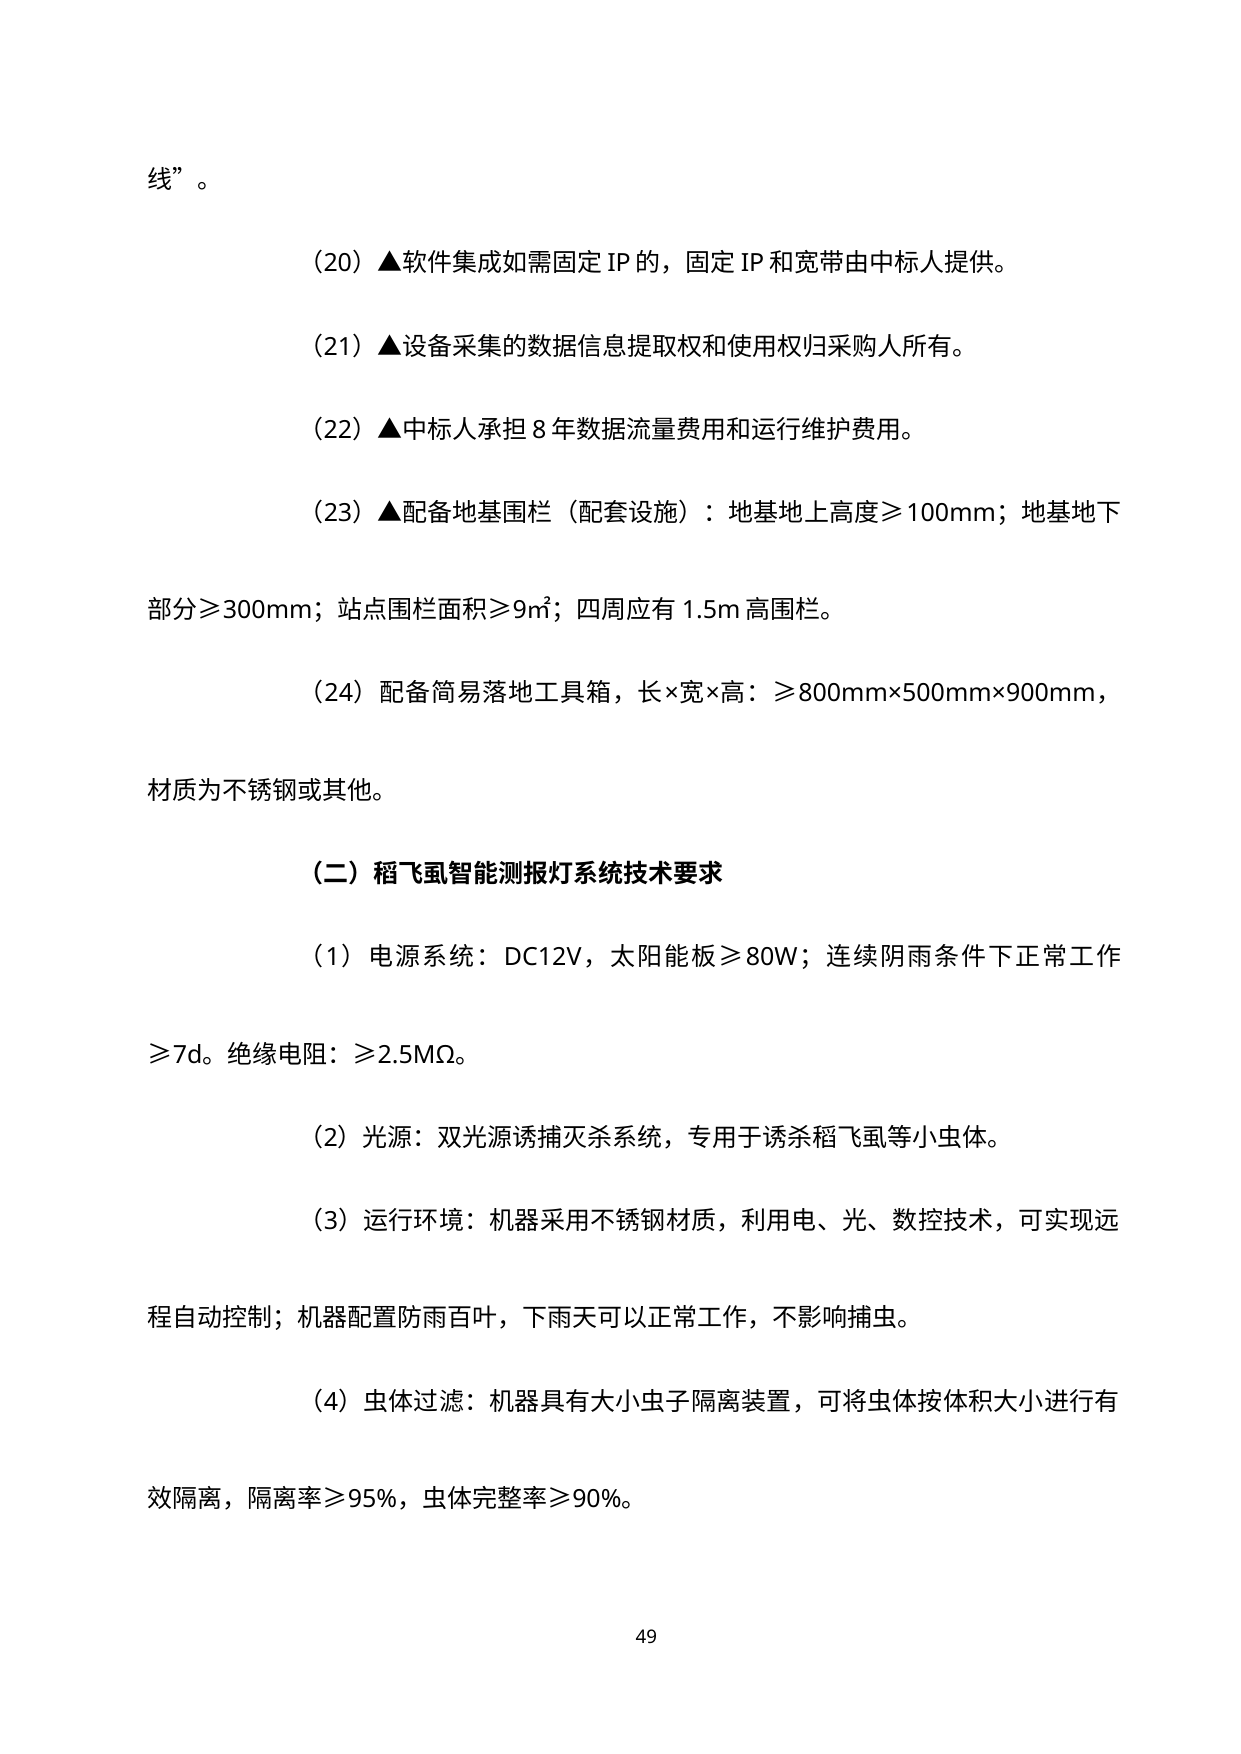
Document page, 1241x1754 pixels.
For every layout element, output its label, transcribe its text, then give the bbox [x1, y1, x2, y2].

text （24）配备简易落地工具箱，长×宽×高：≥800mm×500mm×900mm，材质为不锈钢或其他。 [148, 658, 1122, 821]
text （23）▲配备地基围栏（配套设施）：地基地上高度≥100mm；地基地下部分≥300mm；站点围栏面积≥9㎡；四周应有1.5m高围栏。 [148, 478, 1122, 640]
text （1）电源系统：DC12V，太阳能板≥80W；连续阴雨条件下正常工作≥7d。绝缘电阻：≥2.5MΩ。 [148, 922, 1122, 1085]
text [148, 145, 1122, 210]
text （二）稻飞虱智能测报灯系统技术要求 [148, 839, 1122, 904]
text （20）▲软件集成如需固定IP的，固定IP和宽带由中标人提供。 [148, 228, 1122, 293]
text （3）运行环境：机器采用不锈钢材质，利用电、光、数控技术，可实现远程自动控制；机器配置防雨百叶，下雨天可以正常工作，不影响捕虫。 [148, 1186, 1122, 1348]
text （21）▲设备采集的数据信息提取权和使用权归采购人所有。 [148, 312, 1122, 377]
text （22）▲中标人承担8年数据流量费用和运行维护费用。 [148, 395, 1122, 460]
text （4）虫体过滤：机器具有大小虫子隔离装置，可将虫体按体积大小进行有效隔离，隔离率≥95%，虫体完整率≥90%。 [148, 1367, 1122, 1529]
text （2）光源：双光源诱捕灭杀系统，专用于诱杀稻飞虱等小虫体。 [148, 1103, 1122, 1168]
